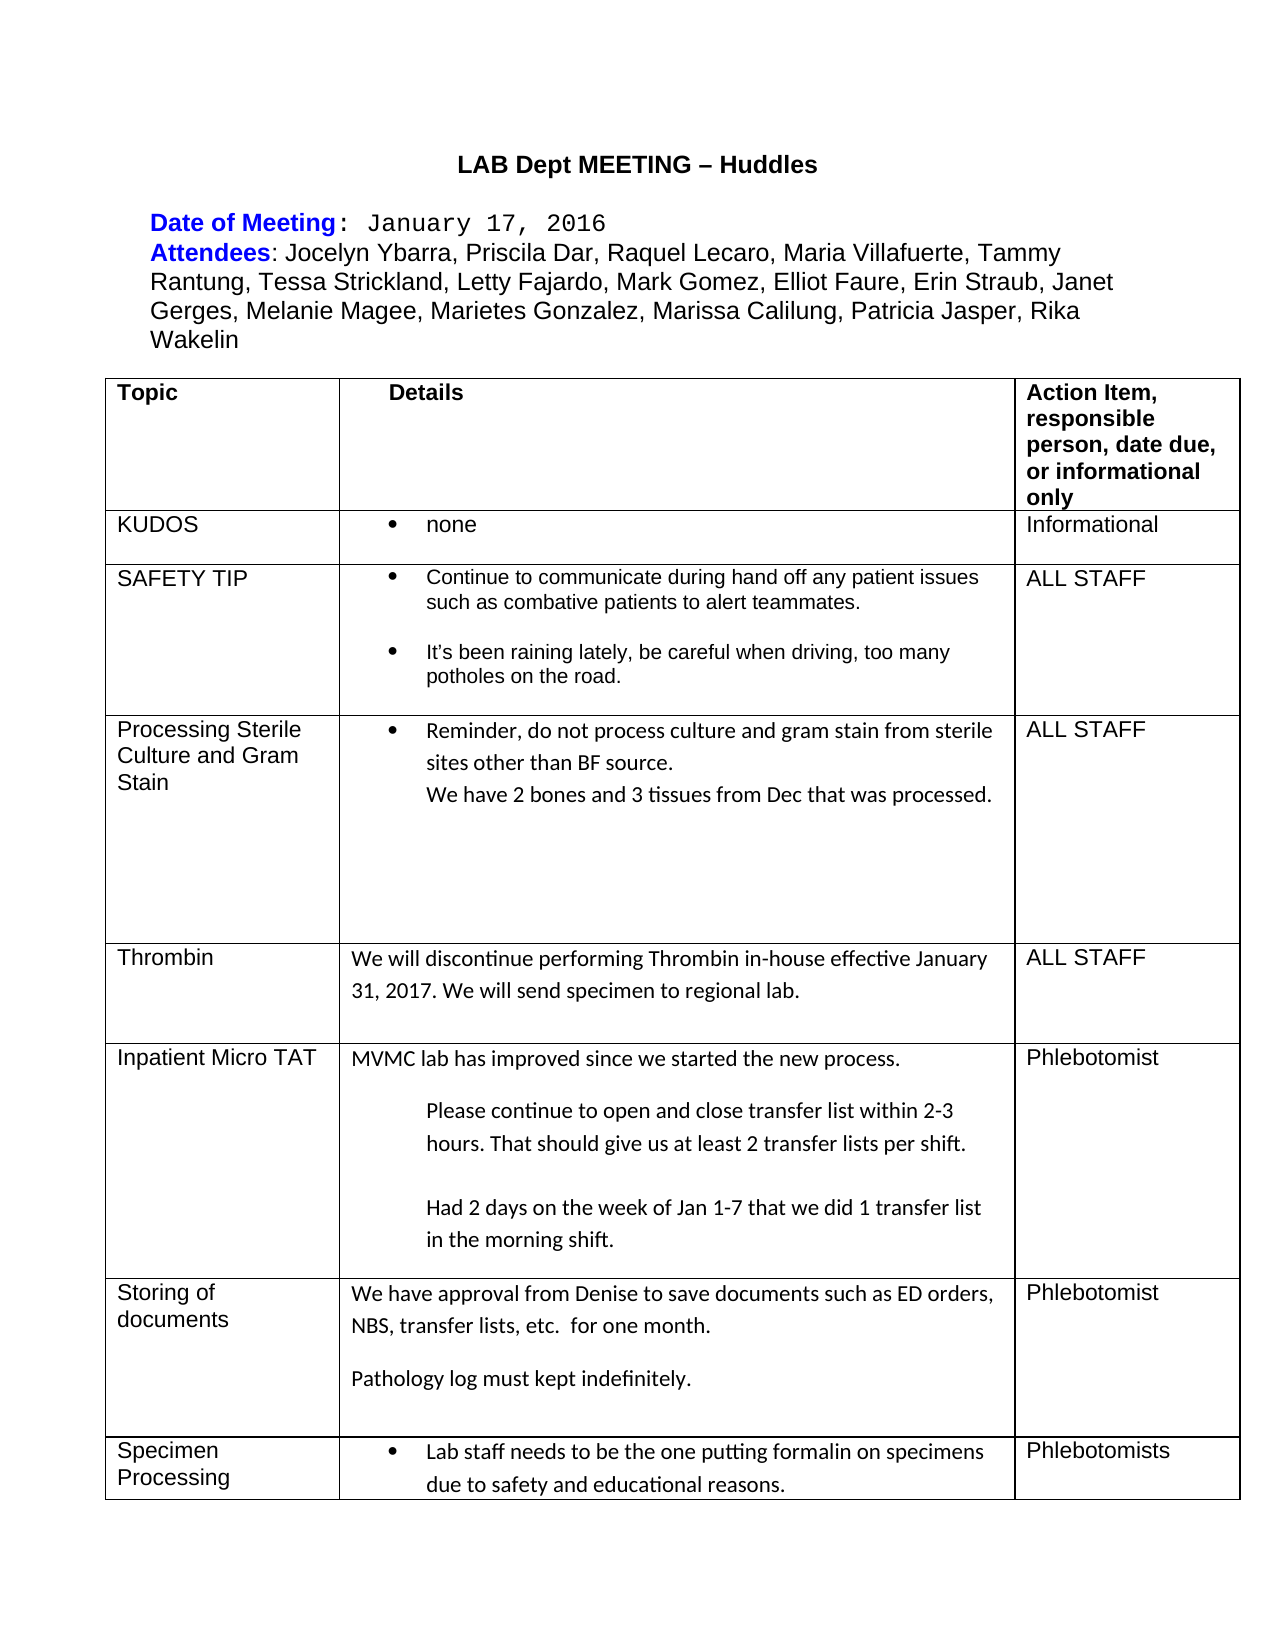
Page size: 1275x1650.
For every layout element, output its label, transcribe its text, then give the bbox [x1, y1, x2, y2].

text Attendees: Jocelyn Ybarra, Priscila Dar, Raquel Lecaro, Maria Villafuerte, Tammy Rantung, Tessa Strickland, Letty Fajardo, Mark Gomez, Elliot Faure, Erin Straub, Janet Gerges, Melanie Magee, Marietes Gonzalez, Marissa Calilung, Patricia Jasper, Rika Wakelin [150, 238, 1125, 353]
table_cell Continue to communicate during hand off any patient issues such as combative patients to alert teammates. It’s been raining lately, be careful when driving, too many potholes on the road. [340, 565, 1014, 715]
table_cell none [340, 511, 1014, 564]
table_cell Reminder, do not process culture and gram stain from sterile sites other than BF source. We have 2 bones and 3 tissues from Dec that was processed. [340, 716, 1014, 943]
table_cell MVMC lab has improved since we started the new process. Please continue to open and close transfer list within 2-3 hours. That should give us at least 2 transfer lists per shift. Had 2 days on the week of Jan 1-7 that we did 1 transfer list in the morning shift. [340, 1044, 1014, 1278]
table_cell ALL STAFF [1016, 565, 1239, 715]
table_header Topic [106, 379, 339, 510]
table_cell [106, 1438, 339, 1499]
table_cell SAFETY TIP [106, 565, 339, 715]
table_cell Phlebotomists [1016, 1438, 1239, 1499]
table_cell Storing of documents [106, 1279, 339, 1436]
table_cell Phlebotomist [1016, 1044, 1239, 1278]
table_header Action Item, responsible person, date due, or informational only [1016, 379, 1239, 510]
table_cell Informational [1016, 511, 1239, 564]
table_cell Processing Sterile Culture and Gram Stain [106, 716, 339, 943]
table_cell Inpatient Micro TAT [106, 1044, 339, 1278]
table_cell We will discontinue performing Thrombin in-house effective January 31, 2017. We will send specimen to regional lab. [340, 944, 1014, 1043]
text Date of Meeting: January 17, 2016 [150, 207, 1125, 238]
table_header Details [340, 379, 1014, 510]
text LAB Dept MEETING – Huddles [150, 150, 1125, 179]
table_cell ALL STAFF [1016, 944, 1239, 1043]
table_cell We have approval from Denise to save documents such as ED orders, NBS, transfer lists, etc. for one month. Pathology log must kept indefinitely. [340, 1279, 1014, 1436]
table_cell ALL STAFF [1016, 716, 1239, 943]
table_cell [340, 1438, 1014, 1499]
table_cell Thrombin [106, 944, 339, 1043]
table_cell Phlebotomist [1016, 1279, 1239, 1436]
table_cell KUDOS [106, 511, 339, 564]
